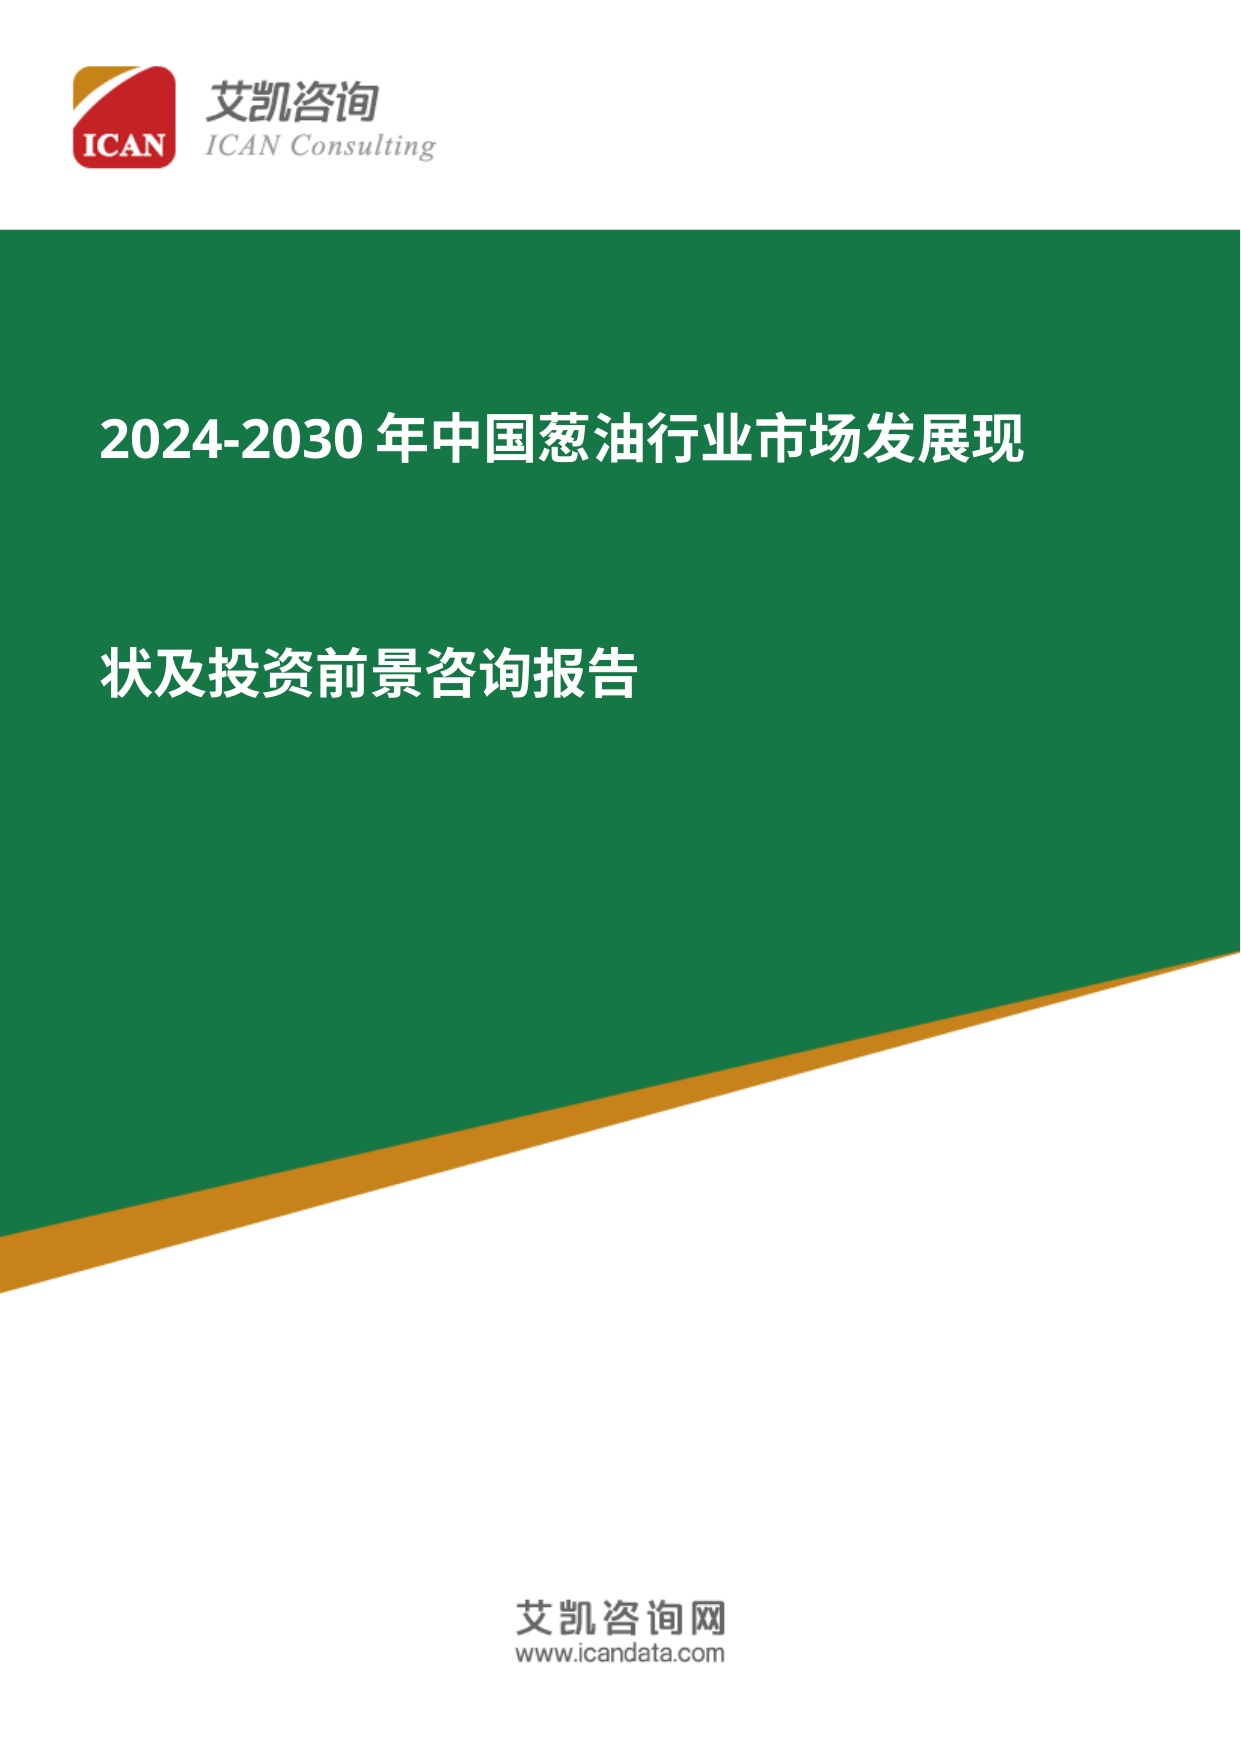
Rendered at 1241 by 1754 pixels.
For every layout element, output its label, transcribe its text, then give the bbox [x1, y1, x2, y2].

picture [0, 5, 1241, 1754]
subtitle 2024-2030年中国葱油行业市场发展现状及投资前景咨询报告 [99, 386, 1053, 718]
